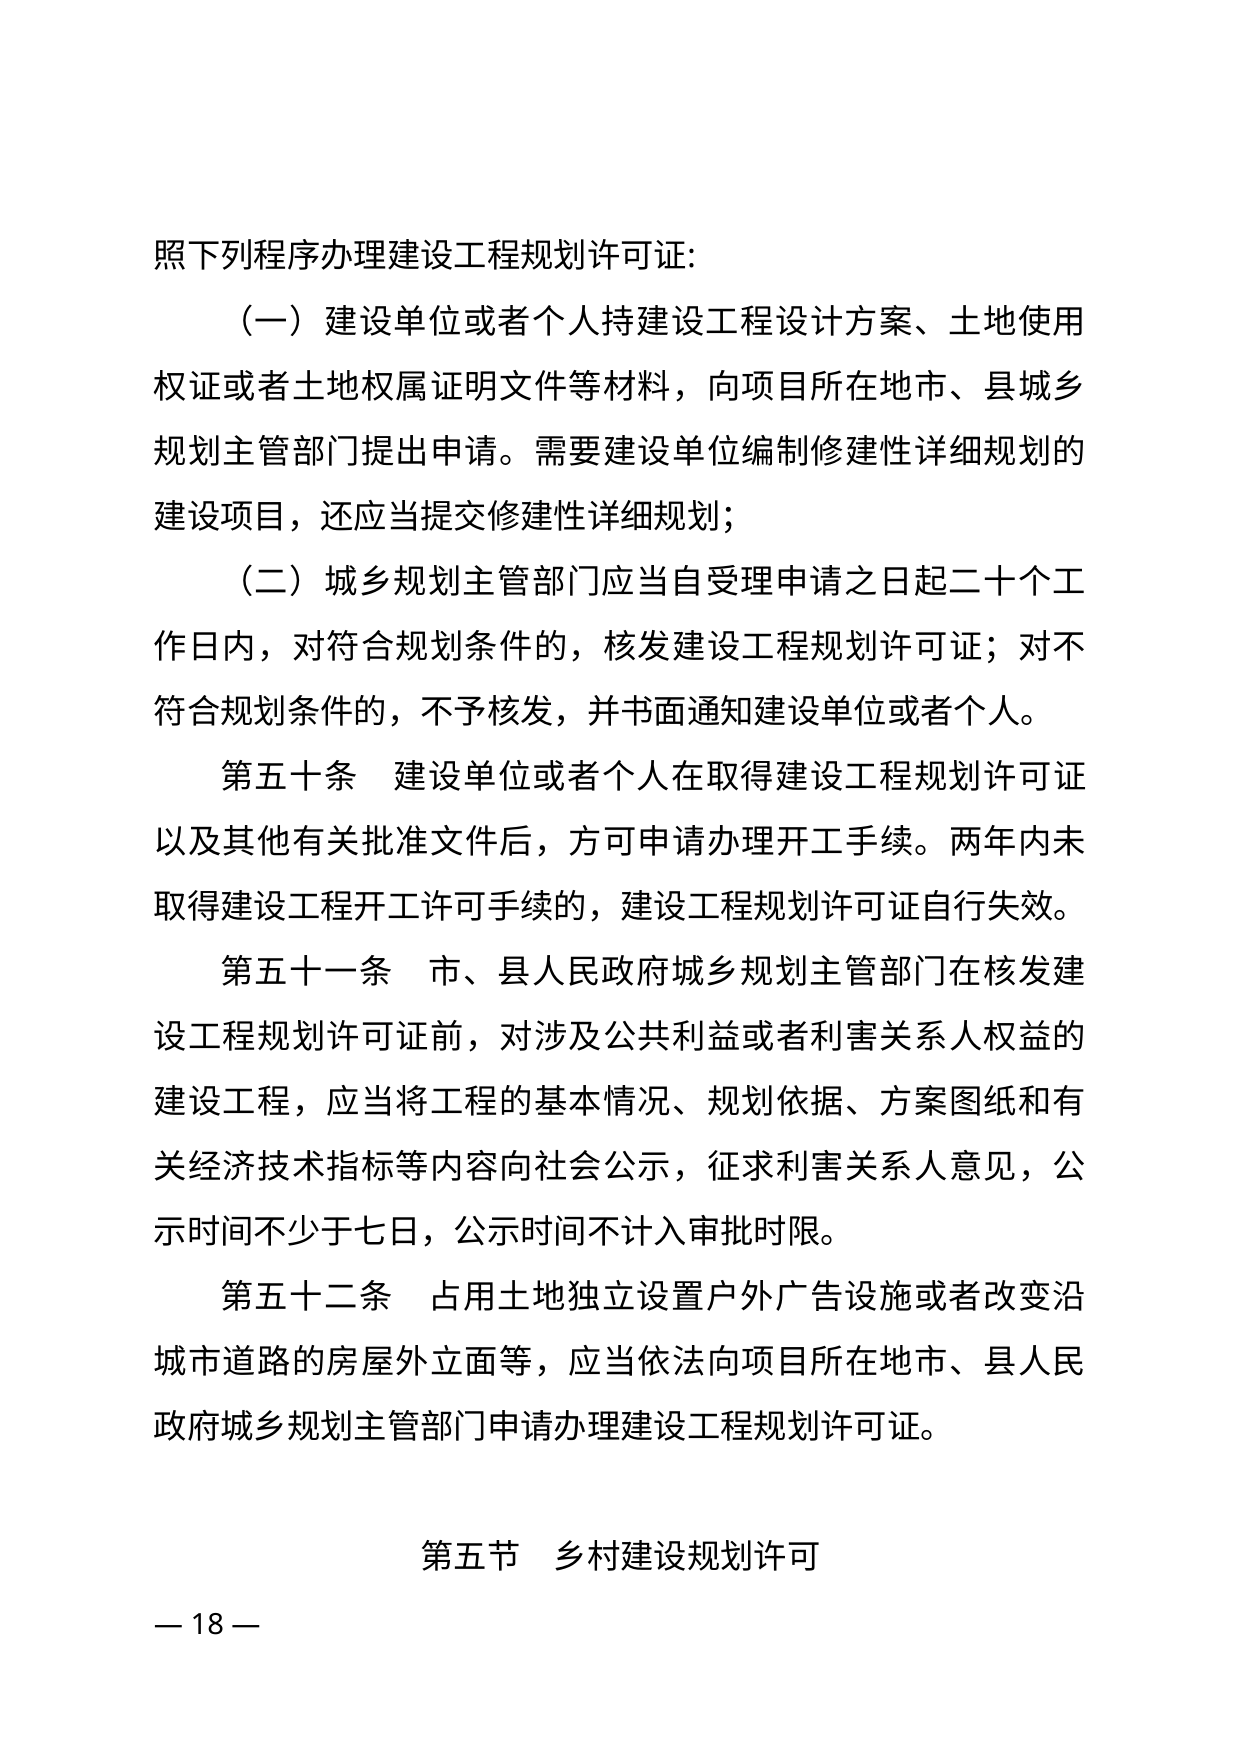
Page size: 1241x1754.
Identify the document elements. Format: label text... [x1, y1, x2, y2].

text 第五十二条 占用土地独立设置户外广告设施或者改变沿城市道路的房屋外立面等，应当依法向项目所在地市、县人民政府城乡规划主管部门申请办理建设工程规划许可证。 [153, 1261, 1087, 1456]
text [153, 221, 1087, 286]
text 第五十条 建设单位或者个人在取得建设工程规划许可证以及其他有关批准文件后，方可申请办理开工手续。两年内未取得建设工程开工许可手续的，建设工程规划许可证自行失效。 [153, 741, 1087, 936]
text （二）城乡规划主管部门应当自受理申请之日起二十个工作日内，对符合规划条件的，核发建设工程规划许可证；对不符合规划条件的，不予核发，并书面通知建设单位或者个人。 [153, 546, 1087, 741]
text 第五节 乡村建设规划许可 [153, 1521, 1087, 1586]
text （一）建设单位或者个人持建设工程设计方案、土地使用权证或者土地权属证明文件等材料，向项目所在地市、县城乡规划主管部门提出申请。需要建设单位编制修建性详细规划的建设项目，还应当提交修建性详细规划； [153, 286, 1087, 546]
text 第五十一条 市、县人民政府城乡规划主管部门在核发建设工程规划许可证前，对涉及公共利益或者利害关系人权益的建设工程，应当将工程的基本情况、规划依据、方案图纸和有关经济技术指标等内容向社会公示，征求利害关系人意见，公示时间不少于七日，公示时间不计入审批时限。 [153, 936, 1087, 1261]
